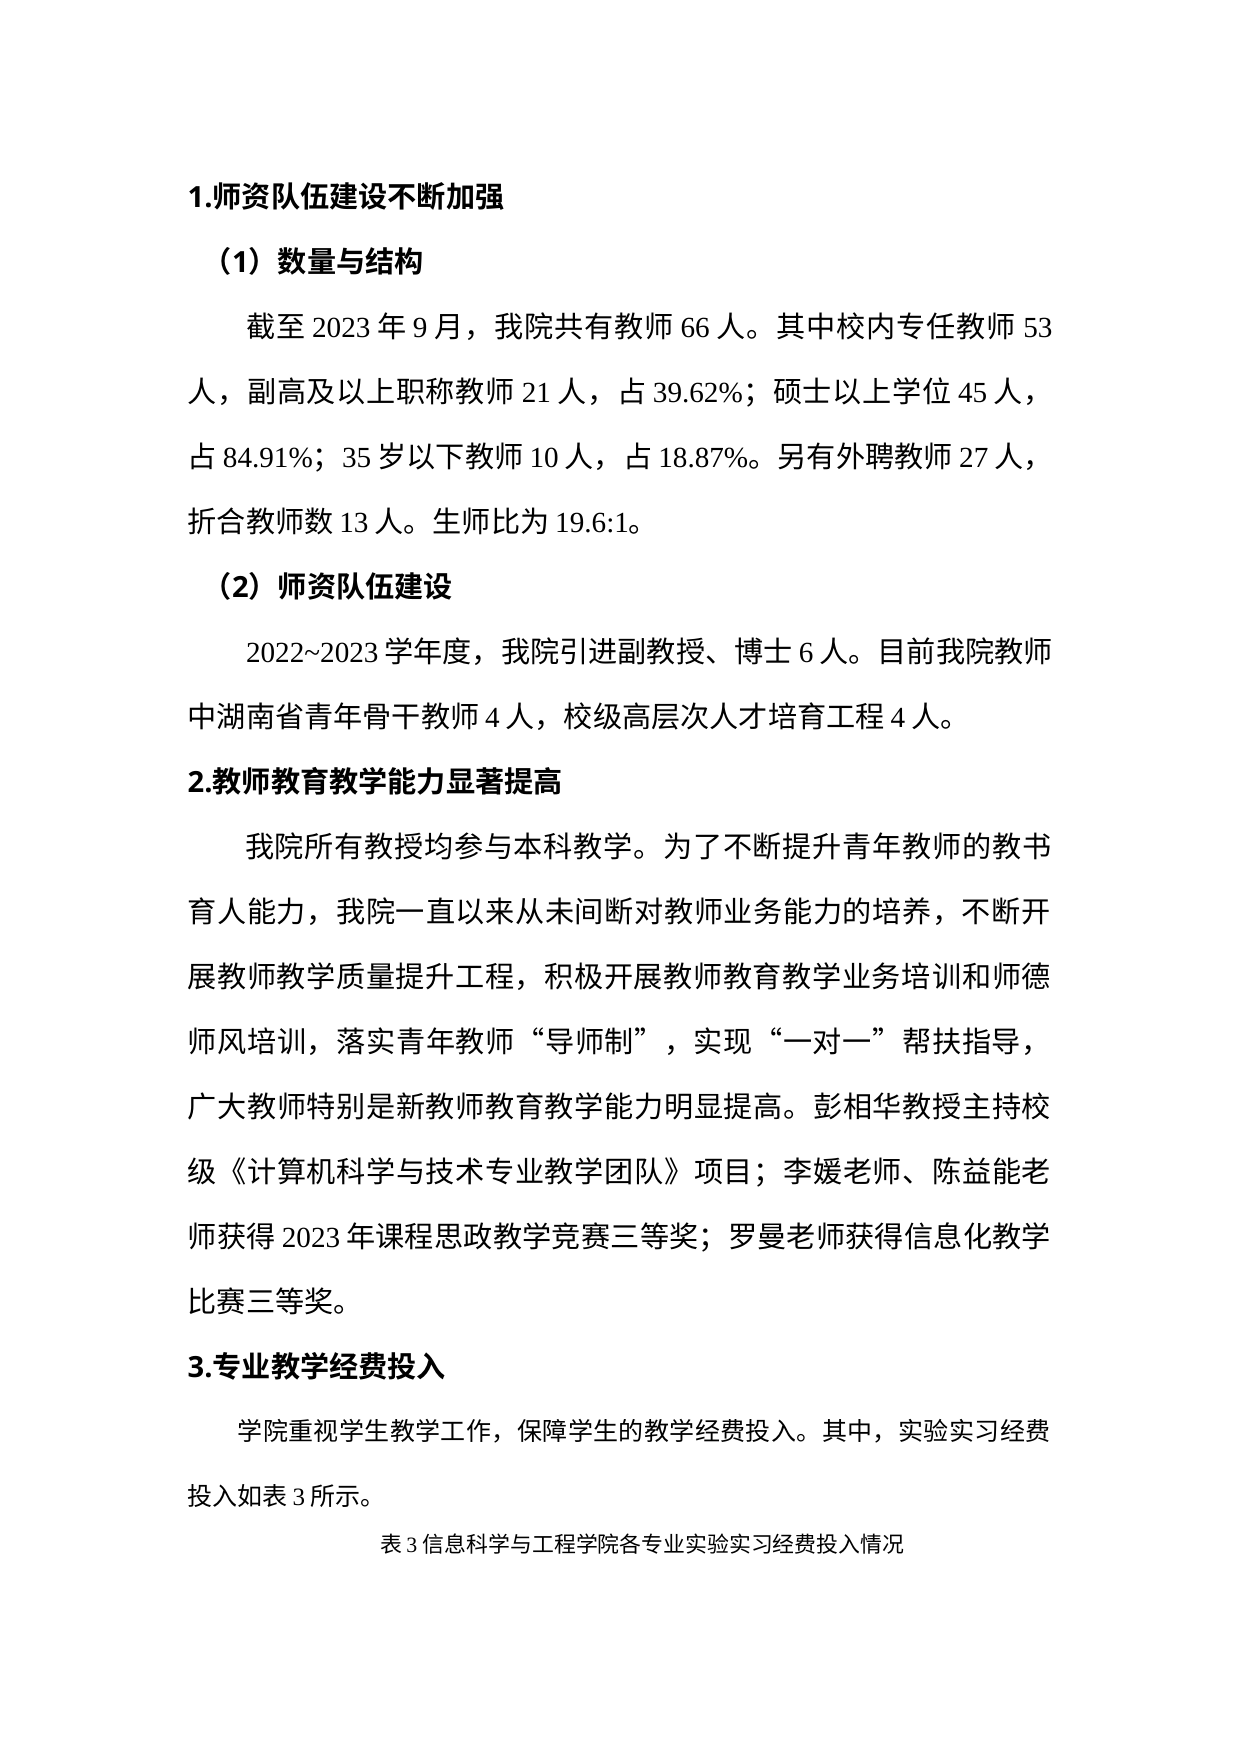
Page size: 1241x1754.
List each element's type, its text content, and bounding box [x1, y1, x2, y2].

subtitle 1.师资队伍建设不断加强 [187, 162, 1053, 227]
text 我院所有教授均参与本科教学。为了不断提升青年教师的教书育人能力，我院一直以来从未间断对教师业务能力的培养，不断开展教师教学质量提升工程，积极开展教师教育教学业务培训和师德师风培训，落实青年教师“导师制”，实现“一对一”帮扶指导，广大教师特别是新教师教育教学能力明显提高。彭相华教授主持校级《计算机科学与技术专业教学团队》项目；李媛老师、陈益能老师获得2023年课程思政教学竞赛三等奖；罗曼老师获得信息化教学比赛三等奖。 [187, 812, 1053, 1332]
text 截至2023年9月，我院共有教师66人。其中校内专任教师53人，副高及以上职称教师21人，占39.62%；硕士以上学位45人，占84.91%；35岁以下教师10人，占18.87%。另有外聘教师27人，折合教师数13人。生师比为19.6:1。 [187, 292, 1053, 552]
text 2022~2023学年度，我院引进副教授、博士6人。目前我院教师中湖南省青年骨干教师4人，校级高层次人才培育工程4人。 [187, 617, 1053, 747]
subtitle 2.教师教育教学能力显著提高 [187, 747, 1053, 812]
subtitle 3.专业教学经费投入 [187, 1332, 1053, 1397]
text （2）师资队伍建设 [187, 552, 1053, 617]
text 表3 信息科学与工程学院各专业实验实习经费投入情况 [187, 1527, 1053, 1559]
text 学院重视学生教学工作，保障学生的教学经费投入。其中，实验实习经费投入如表3所示。 [187, 1397, 1053, 1527]
text （1）数量与结构 [187, 227, 1053, 292]
